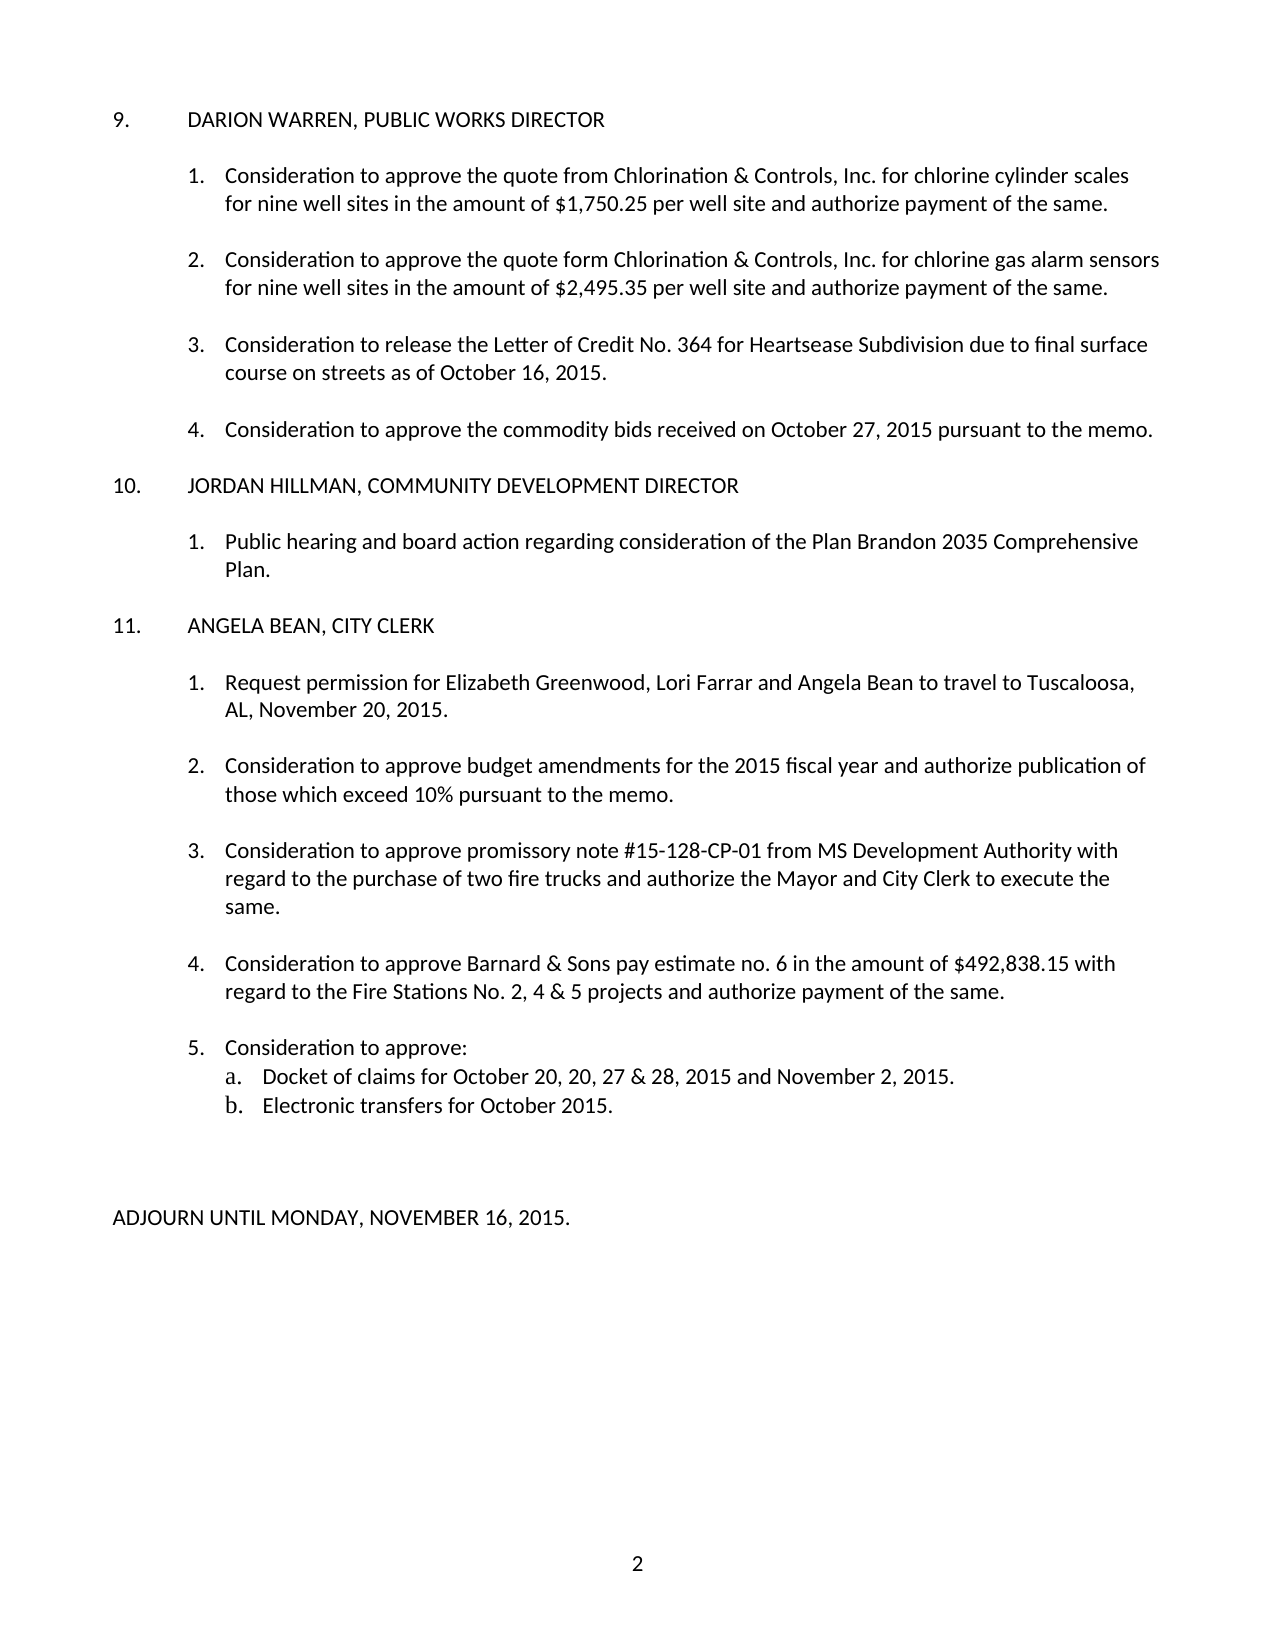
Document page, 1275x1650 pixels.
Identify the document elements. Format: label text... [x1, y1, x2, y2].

text ADJOURN UNTIL MONDAY, NOVEMBER 16, 2015. [112, 1203, 1162, 1232]
list Electronic transfers for October 2015. [225, 1090, 1162, 1119]
text 10. JORDAN HILLMAN, COMMUNITY DEVELOPMENT DIRECTOR [112, 471, 1162, 499]
list Consideration to approve Barnard & Sons pay estimate no. 6 in the amount of $492,838.15 with regard to the Fire Stations No. 2, 4 & 5 projects and authorize payment of the same. [187, 949, 1162, 1005]
list Consideration to approve budget amendments for the 2015 fiscal year and authorize publication of those which exceed 10% pursuant to the memo. [187, 752, 1162, 808]
text 11. ANGELA BEAN, CITY CLERK [112, 611, 1162, 639]
list Request permission for Elizabeth Greenwood, Lori Farrar and Angela Bean to travel to Tuscaloosa, AL, November 20, 2015. [187, 668, 1162, 724]
list Consideration to approve the quote form Chlorination & Controls, Inc. for chlorine gas alarm sensors for nine well sites in the amount of $2,495.35 per well site and authorize payment of the same. [187, 245, 1162, 301]
list Consideration to release the Letter of Credit No. 364 for Heartsease Subdivision due to final surface course on streets as of October 16, 2015. [187, 330, 1162, 386]
list Consideration to approve: [187, 1033, 1162, 1061]
list Docket of claims for October 20, 20, 27 & 28, 2015 and November 2, 2015. [225, 1061, 1162, 1090]
list Consideration to approve the quote from Chlorination & Controls, Inc. for chlorine cylinder scales for nine well sites in the amount of $1,750.25 per well site and authorize payment of the same. [187, 161, 1162, 217]
list Public hearing and board action regarding consideration of the Plan Brandon 2035 Comprehensive Plan. [187, 527, 1162, 583]
list Consideration to approve promissory note #15-128-CP-01 from MS Development Authority with regard to the purchase of two fire trucks and authorize the Mayor and City Clerk to execute the same. [187, 836, 1162, 921]
list Consideration to approve the commodity bids received on October 27, 2015 pursuant to the memo. [187, 415, 1162, 443]
text 9. DARION WARREN, PUBLIC WORKS DIRECTOR [112, 105, 1162, 133]
